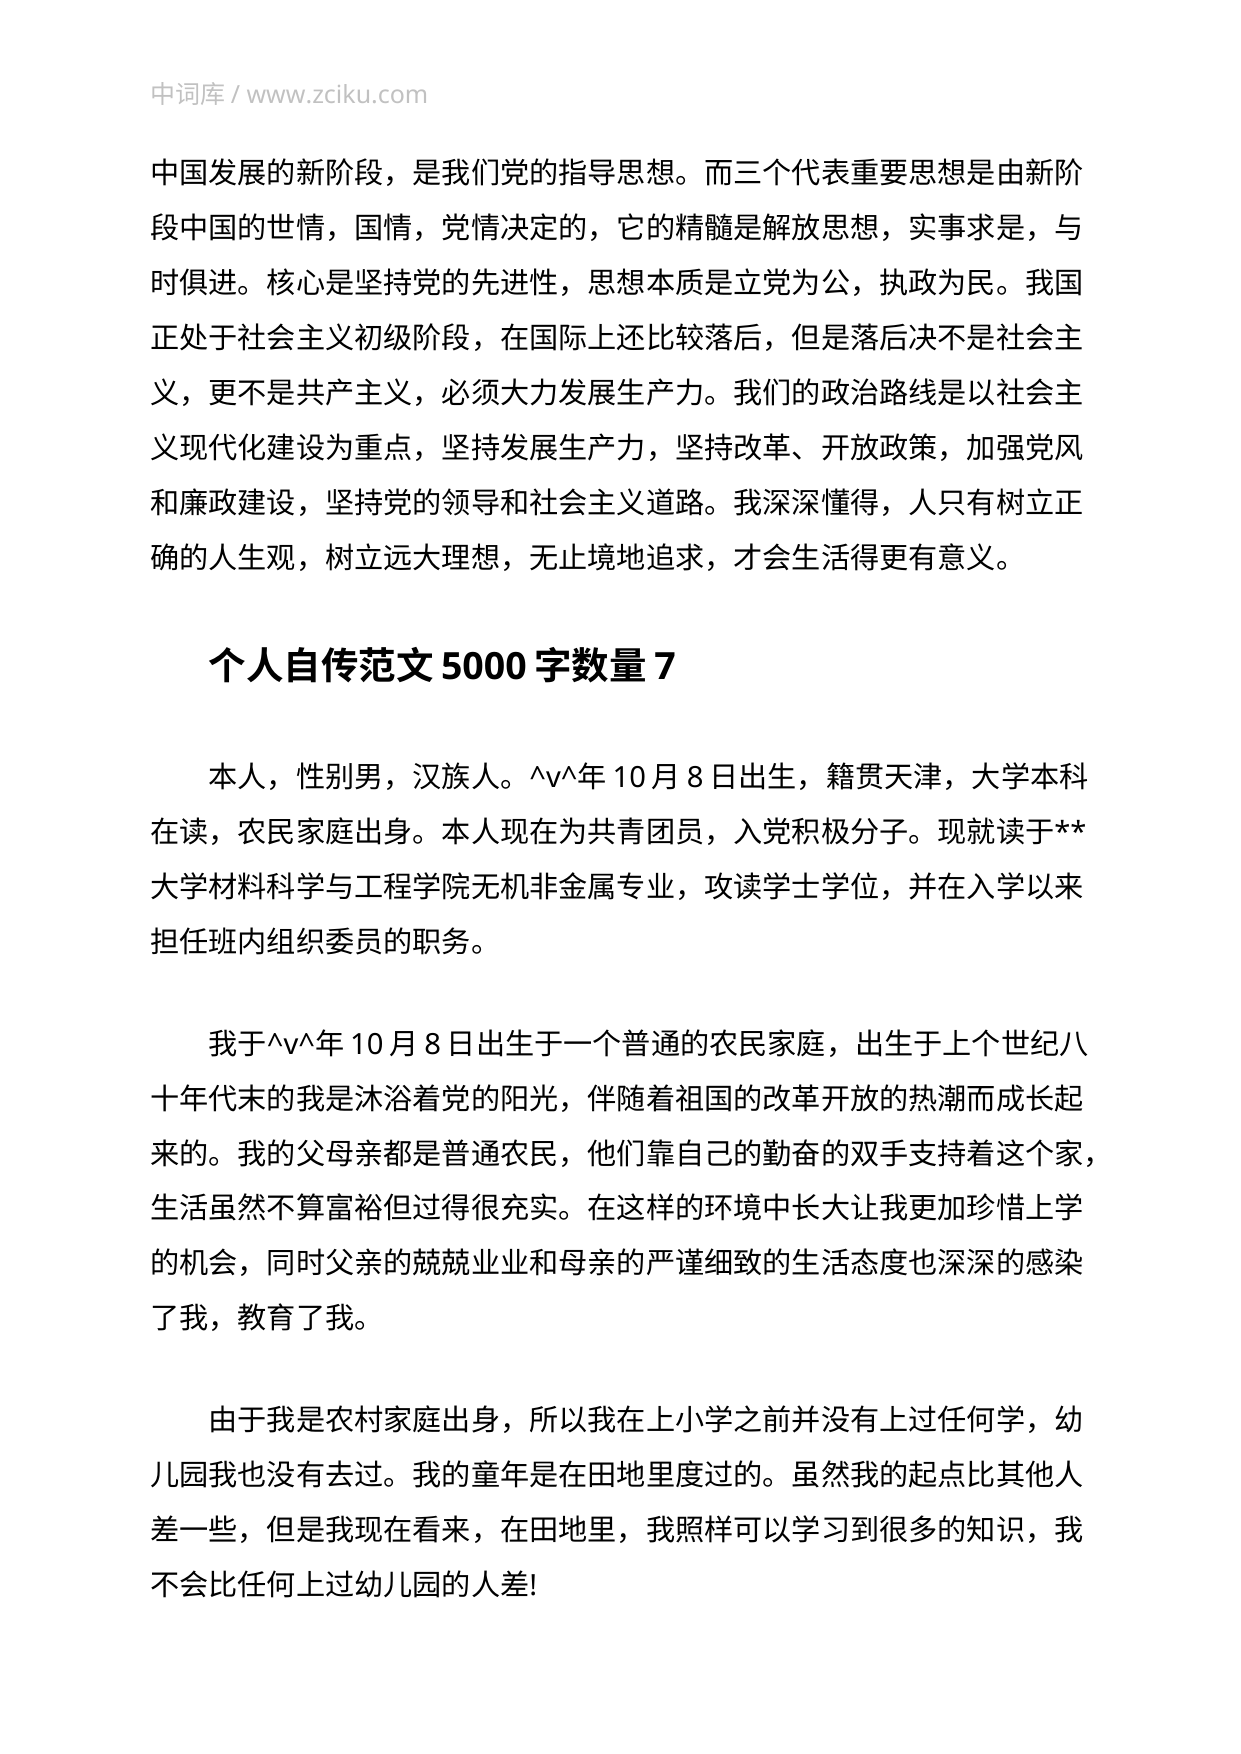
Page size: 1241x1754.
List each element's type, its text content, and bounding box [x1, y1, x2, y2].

text 本人，性别男，汉族人。^v^年10月8日出生，籍贯天津，大学本科在读，农民家庭出身。本人现在为共青团员，入党积极分子。现就读于**大学材料科学与工程学院无机非金属专业，攻读学士学位，并在入学以来担任班内组织委员的职务。 [150, 754, 1090, 961]
text 我于^v^年10月8日出生于一个普通的农民家庭，出生于上个世纪八十年代末的我是沐浴着党的阳光，伴随着祖国的改革开放的热潮而成长起来的。我的父母亲都是普通农民，他们靠自己的勤奋的双手支持着这个家，生活虽然不算富裕但过得很充实。在这样的环境中长大让我更加珍惜上学的机会，同时父亲的兢兢业业和母亲的严谨细致的生活态度也深深的感染了我，教育了我。 [150, 1020, 1090, 1337]
text 由于我是农村家庭出身，所以我在上小学之前并没有上过任何学，幼儿园我也没有去过。我的童年是在田地里度过的。虽然我的起点比其他人差一些，但是我现在看来，在田地里，我照样可以学习到很多的知识，我不会比任何上过幼儿园的人差! [150, 1397, 1090, 1604]
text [150, 150, 1090, 577]
text 个人自传范文5000字数量7 [150, 636, 1090, 691]
